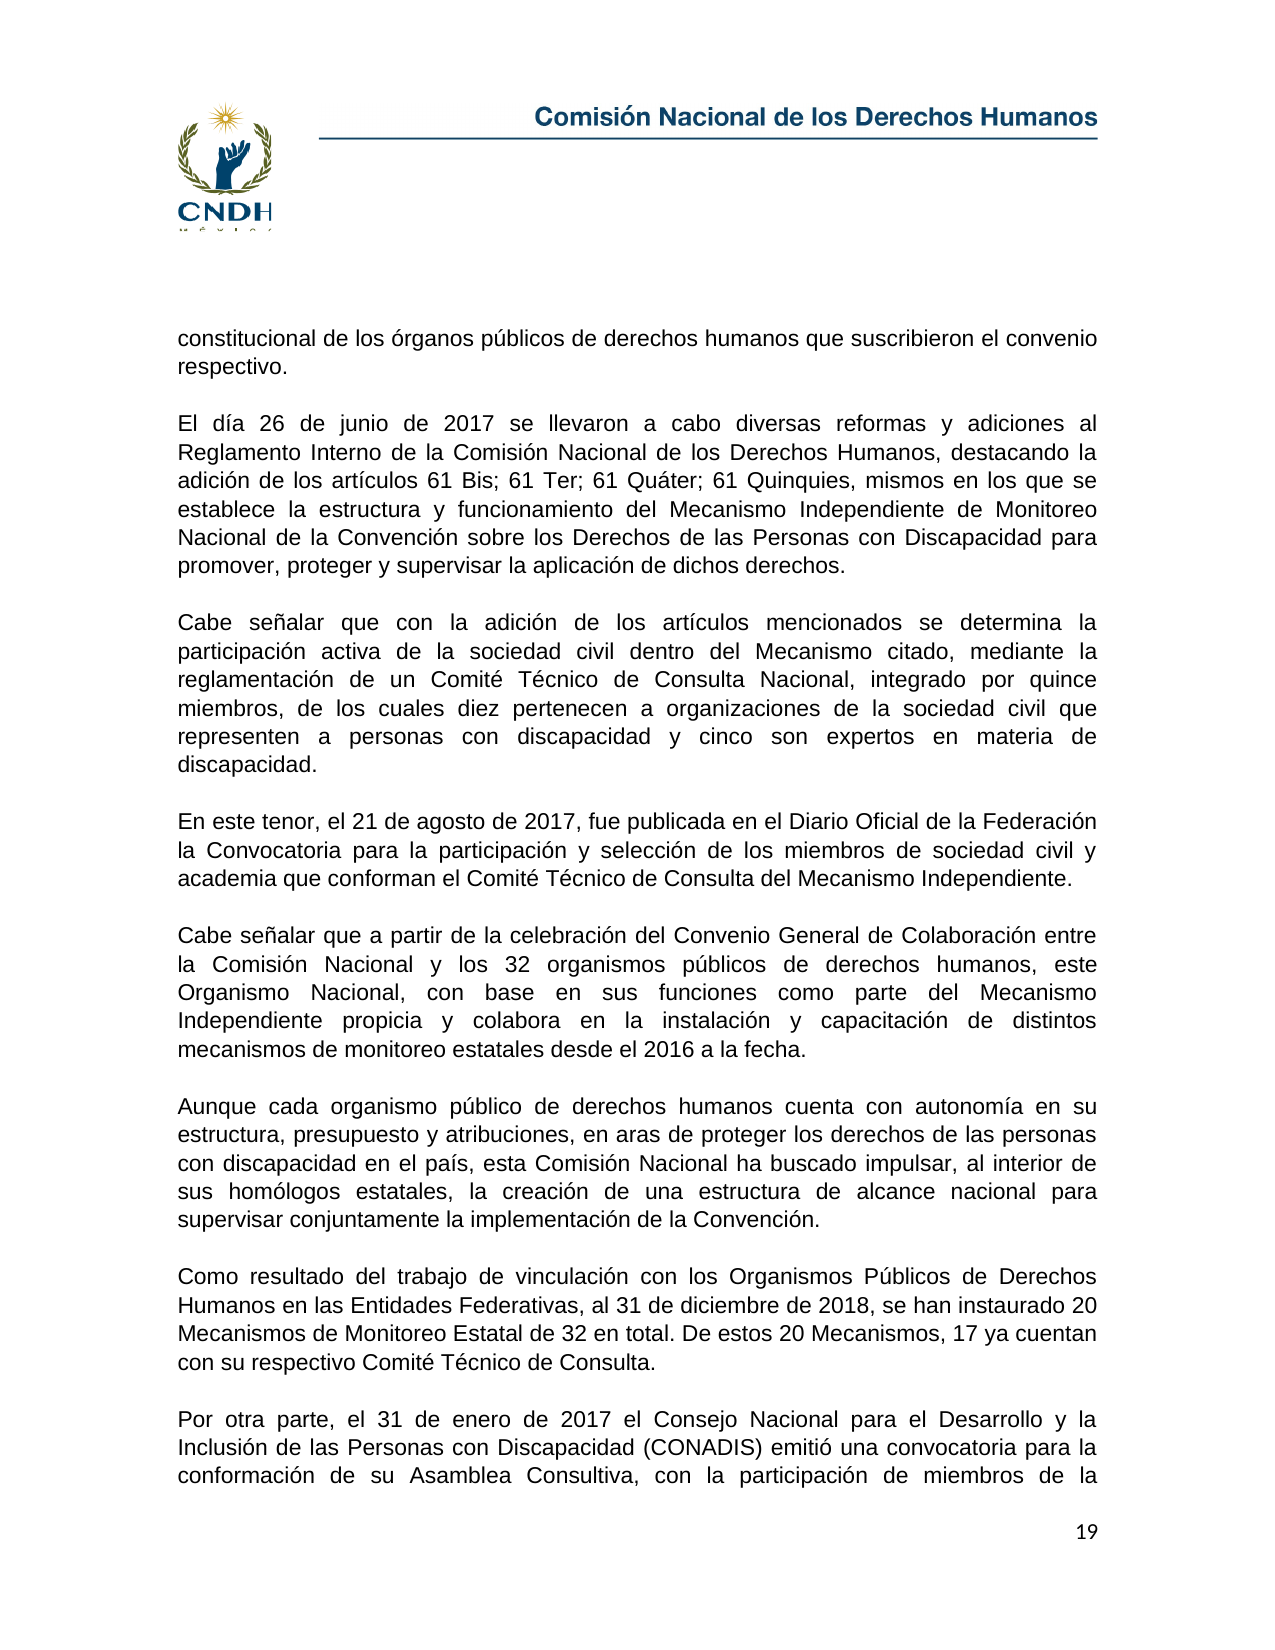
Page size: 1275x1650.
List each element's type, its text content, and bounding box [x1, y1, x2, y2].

text Aunque cada organismo público de derechos humanos cuenta con autonomía en su estructura, presupuesto y atribuciones, en aras de proteger los derechos de las personas con discapacidad en el país, esta Comisión Nacional ha buscado impulsar, al interior de sus homólogos estatales, la creación de una estructura de alcance nacional para supervisar conjuntamente la implementación de la Convención. [177, 1093, 1098, 1233]
text Como resultado del trabajo de vinculación con los Organismos Públicos de Derechos Humanos en las Entidades Federativas, al 31 de diciembre de 2018, se han instaurado 20 Mecanismos de Monitoreo Estatal de 32 en total. De estos 20 Mecanismos, 17 ya cuentan con su respectivo Comité Técnico de Consulta. [177, 1263, 1098, 1375]
text En este tenor, el 21 de agosto de 2017, fue publicada en el Diario Oficial de la Federación la Convocatoria para la participación y selección de los miembros de sociedad civil y academia que conforman el Comité Técnico de Consulta del Mecanismo Independiente. [177, 808, 1098, 892]
text Cabe señalar que con la adición de los artículos mencionados se determina la participación activa de la sociedad civil dentro del Mecanismo citado, mediante la reglamentación de un Comité Técnico de Consulta Nacional, integrado por quince miembros, de los cuales diez pertenecen a organizaciones de la sociedad civil que representen a personas con discapacidad y cinco son expertos en materia de discapacidad. [177, 609, 1098, 778]
text El día 26 de junio de 2017 se llevaron a cabo diversas reformas y adiciones al Reglamento Interno de la Comisión Nacional de los Derechos Humanos, destacando la adición de los artículos 61 Bis; 61 Ter; 61 Quáter; 61 Quinquies, mismos en los que se establece la estructura y funcionamiento del Mecanismo Independiente de Monitoreo Nacional de la Convención sobre los Derechos de las Personas con Discapacidad para promover, proteger y supervisar la aplicación de dichos derechos. [177, 410, 1098, 579]
picture [318, 103, 1098, 140]
text Cabe señalar que a partir de la celebración del Convenio General de Colaboración entre la Comisión Nacional y los 32 organismos públicos de derechos humanos, este Organismo Nacional, con base en sus funciones como parte del Mecanismo Independiente propicia y colabora en la instalación y capacitación de distintos mecanismos de monitoreo estatales desde el 2016 a la fecha. [177, 922, 1098, 1062]
